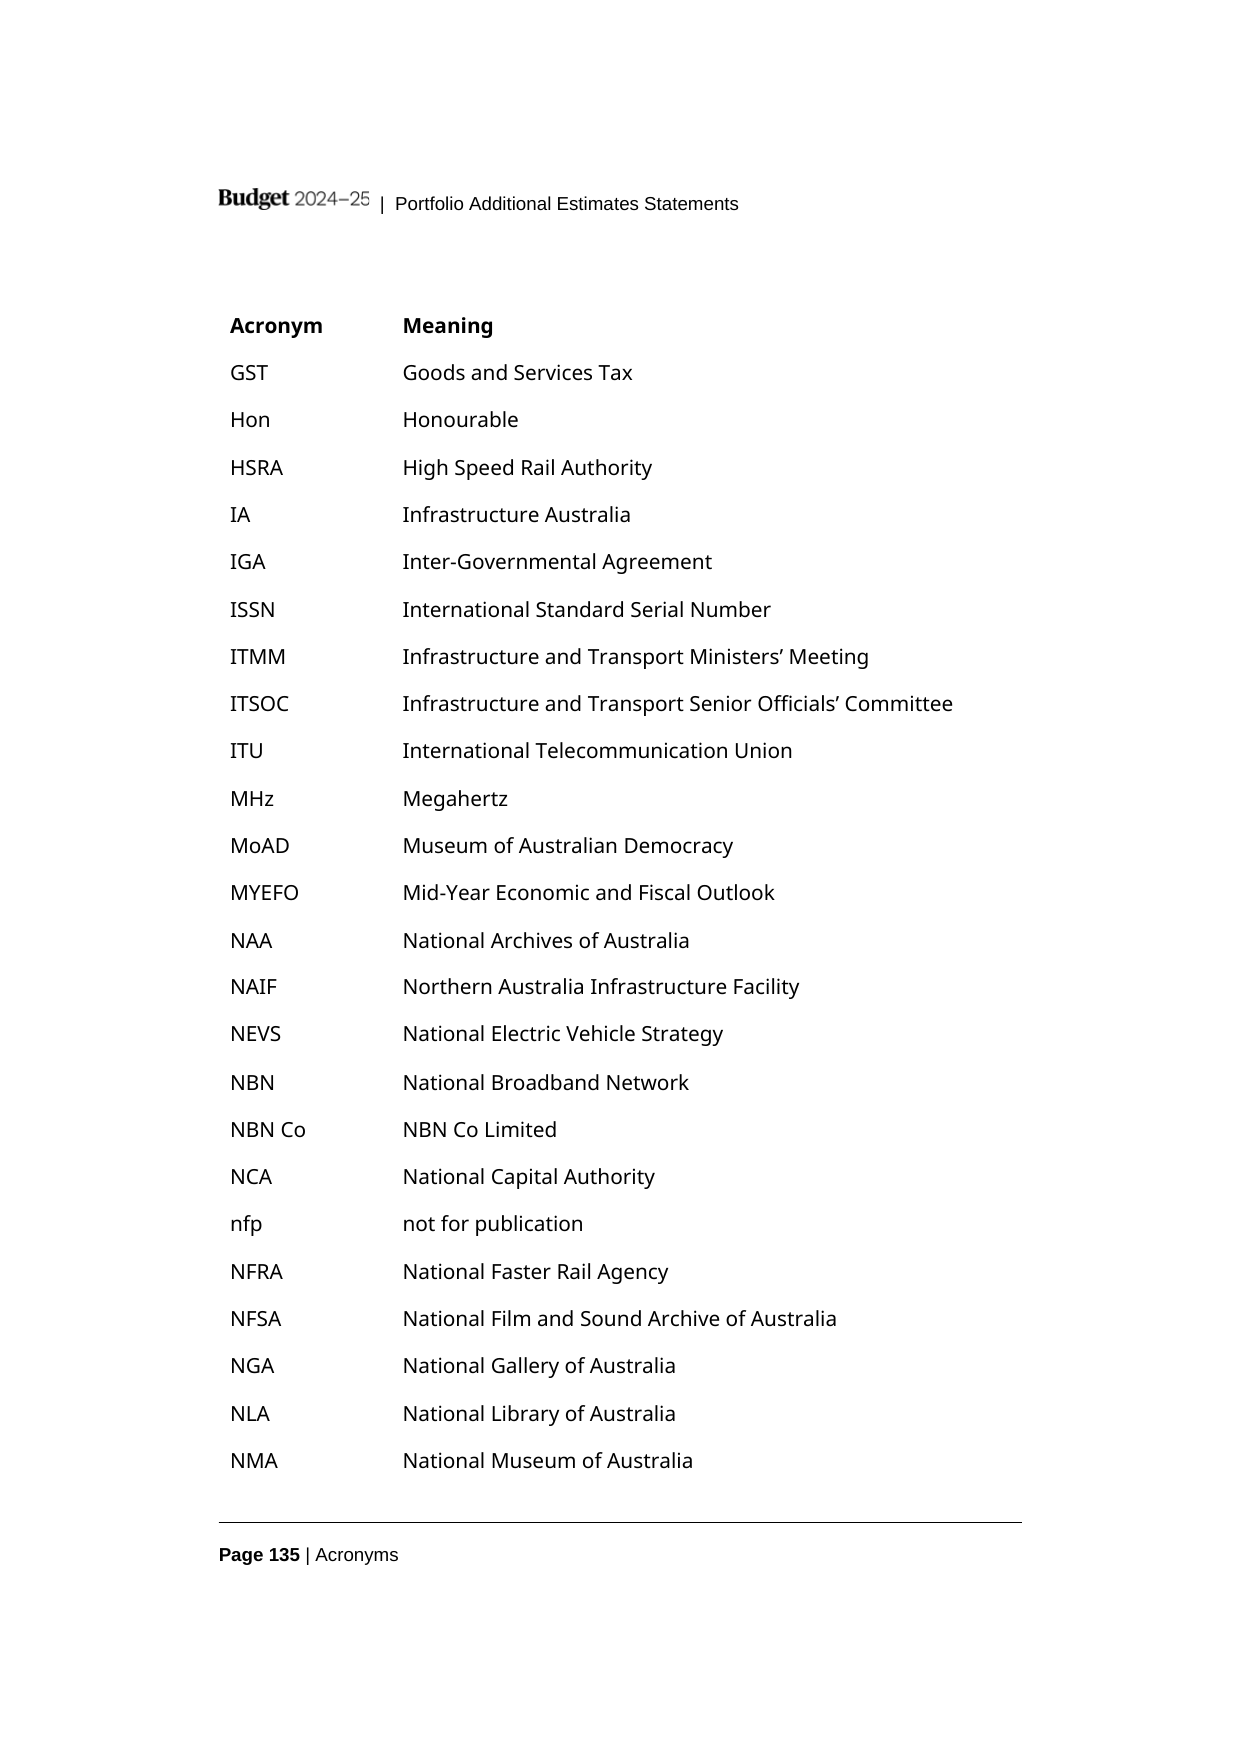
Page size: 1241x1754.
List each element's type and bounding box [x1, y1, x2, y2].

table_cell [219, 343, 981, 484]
picture [218, 188, 370, 210]
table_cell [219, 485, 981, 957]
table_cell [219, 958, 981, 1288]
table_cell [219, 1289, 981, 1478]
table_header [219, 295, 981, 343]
